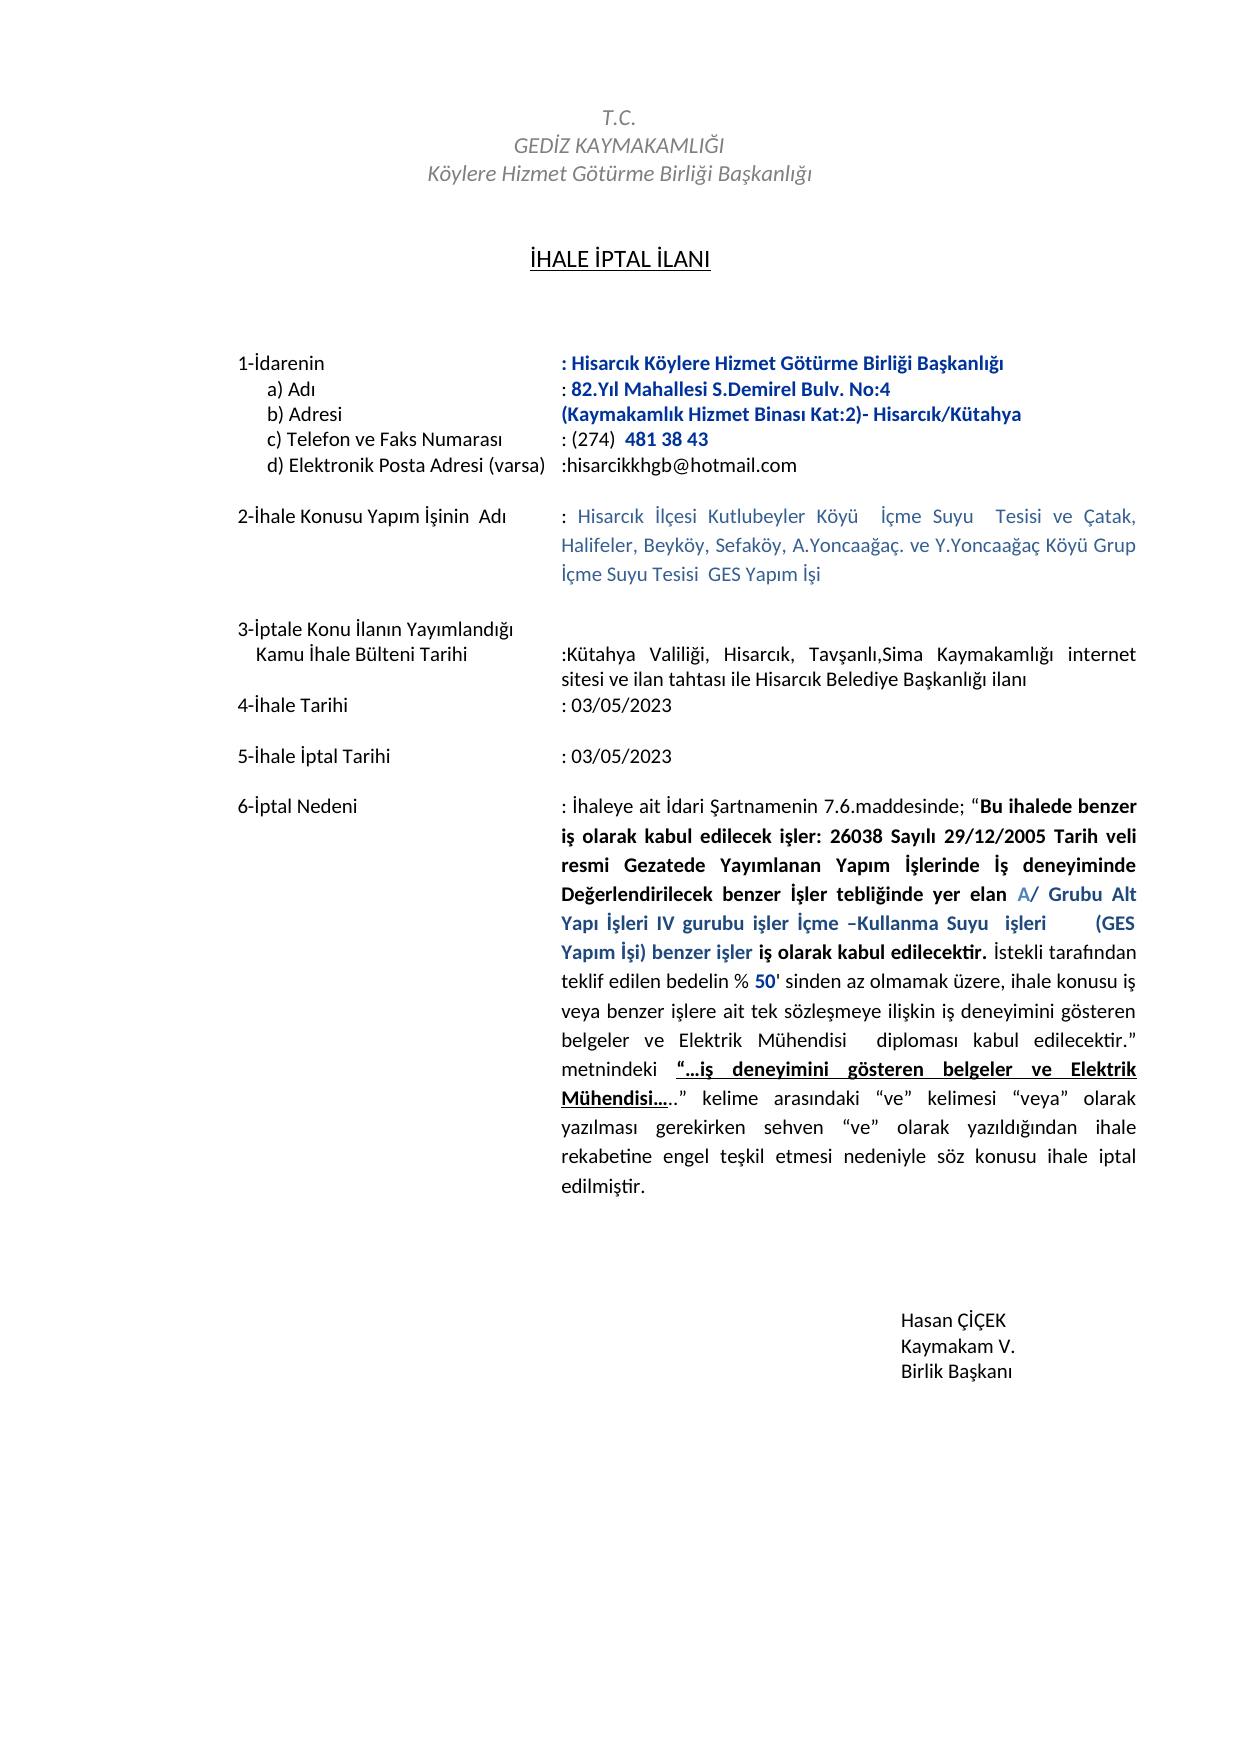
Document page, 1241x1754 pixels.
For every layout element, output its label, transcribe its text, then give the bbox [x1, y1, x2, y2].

text GEDİZ KAYMAKAMLIĞI [148, 131, 1093, 159]
table_cell 2-İhale Konusu Yapım İşinin Adı [230, 503, 554, 616]
table_cell c) Telefon ve Faks Numarası [230, 427, 554, 452]
table_cell : Hisarcık İlçesi Kutlubeyler Köyü İçme Suyu Tesisi ve Çatak, Halifeler, Beyköy, Sefaköy, A.Yoncaağaç. ve Y.Yoncaağaç Köyü Grup İçme Suyu Tesisi GES Yapım İşi [554, 503, 1144, 616]
text Köylere Hizmet Götürme Birliği Başkanlığı [148, 159, 1093, 187]
text T.C. [148, 103, 1093, 131]
table_cell :hisarcikkhgb@hotmail.com [554, 452, 1144, 503]
table_cell : 03/05/2023 [554, 692, 1144, 743]
table_cell :Kütahya Valiliği, Hisarcık, Tavşanlı,Sima Kaymakamlığı internet sitesi ve ilan tahtası ile Hisarcık Belediye Başkanlığı ilanı [554, 616, 1144, 692]
table_header : Hisarcık Köylere Hizmet Götürme Birliği Başkanlığı [554, 350, 1144, 376]
table_cell : (274) 481 38 43 [554, 427, 1144, 452]
table_cell : İhaleye ait İdari Şartnamenin 7.6.maddesinde; “Bu ihalede benzer iş olarak kabul edilecek işler: 26038 Sayılı 29/12/2005 Tarih veli resmi Gezatede Yayımlanan Yapım İşlerinde İş deneyiminde Değerlendirilecek benzer İşler tebliğinde yer elan A/ Grubu Alt Yapı İşleri IV gurubu işler İçme –Kullanma Suyu işleri (GES Yapım İşi) benzer işler iş olarak kabul edilecektir. İstekli tarafından teklif edilen bedelin % 50' sinden az olmamak üzere, ihale konusu iş veya benzer işlere ait tek sözleşmeye ilişkin iş deneyimini gösteren belgeler ve Elektrik Mühendisi diploması kabul edilecektir.” metnindeki “…iş deneyimini gösteren belgeler ve Elektrik Mühendisi…..” kelime arasındaki “ve” kelimesi “veya” olarak yazılması gerekirken sehven “ve” olarak yazıldığından ihale rekabetine engel teşkil etmesi nedeniyle söz konusu ihale iptal edilmiştir. [554, 794, 1144, 1202]
table_cell 6-İptal Nedeni [230, 794, 554, 1202]
table_cell 4-İhale Tarihi [230, 692, 554, 743]
table_cell : 03/05/2023 [554, 743, 1144, 794]
text Birlik Başkanı [901, 1358, 1093, 1384]
table_cell a) Adı b) Adresi [230, 376, 554, 427]
table_cell 5-İhale İptal Tarihi [230, 743, 554, 794]
table_cell : 82.Yıl Mahallesi S.Demirel Bulv. No:4 (Kaymakamlık Hizmet Binası Kat:2)- Hisarcık/Kütahya [554, 376, 1144, 427]
text İHALE İPTAL İLANI [148, 243, 1093, 274]
text Hasan ÇİÇEK Kaymakam V. [901, 1279, 1093, 1358]
table_cell d) Elektronik Posta Adresi (varsa) [230, 452, 554, 503]
table_cell 3-İptale Konu İlanın Yayımlandığı Kamu İhale Bülteni Tarihi [230, 616, 554, 692]
table_header 1-İdarenin [230, 350, 554, 376]
